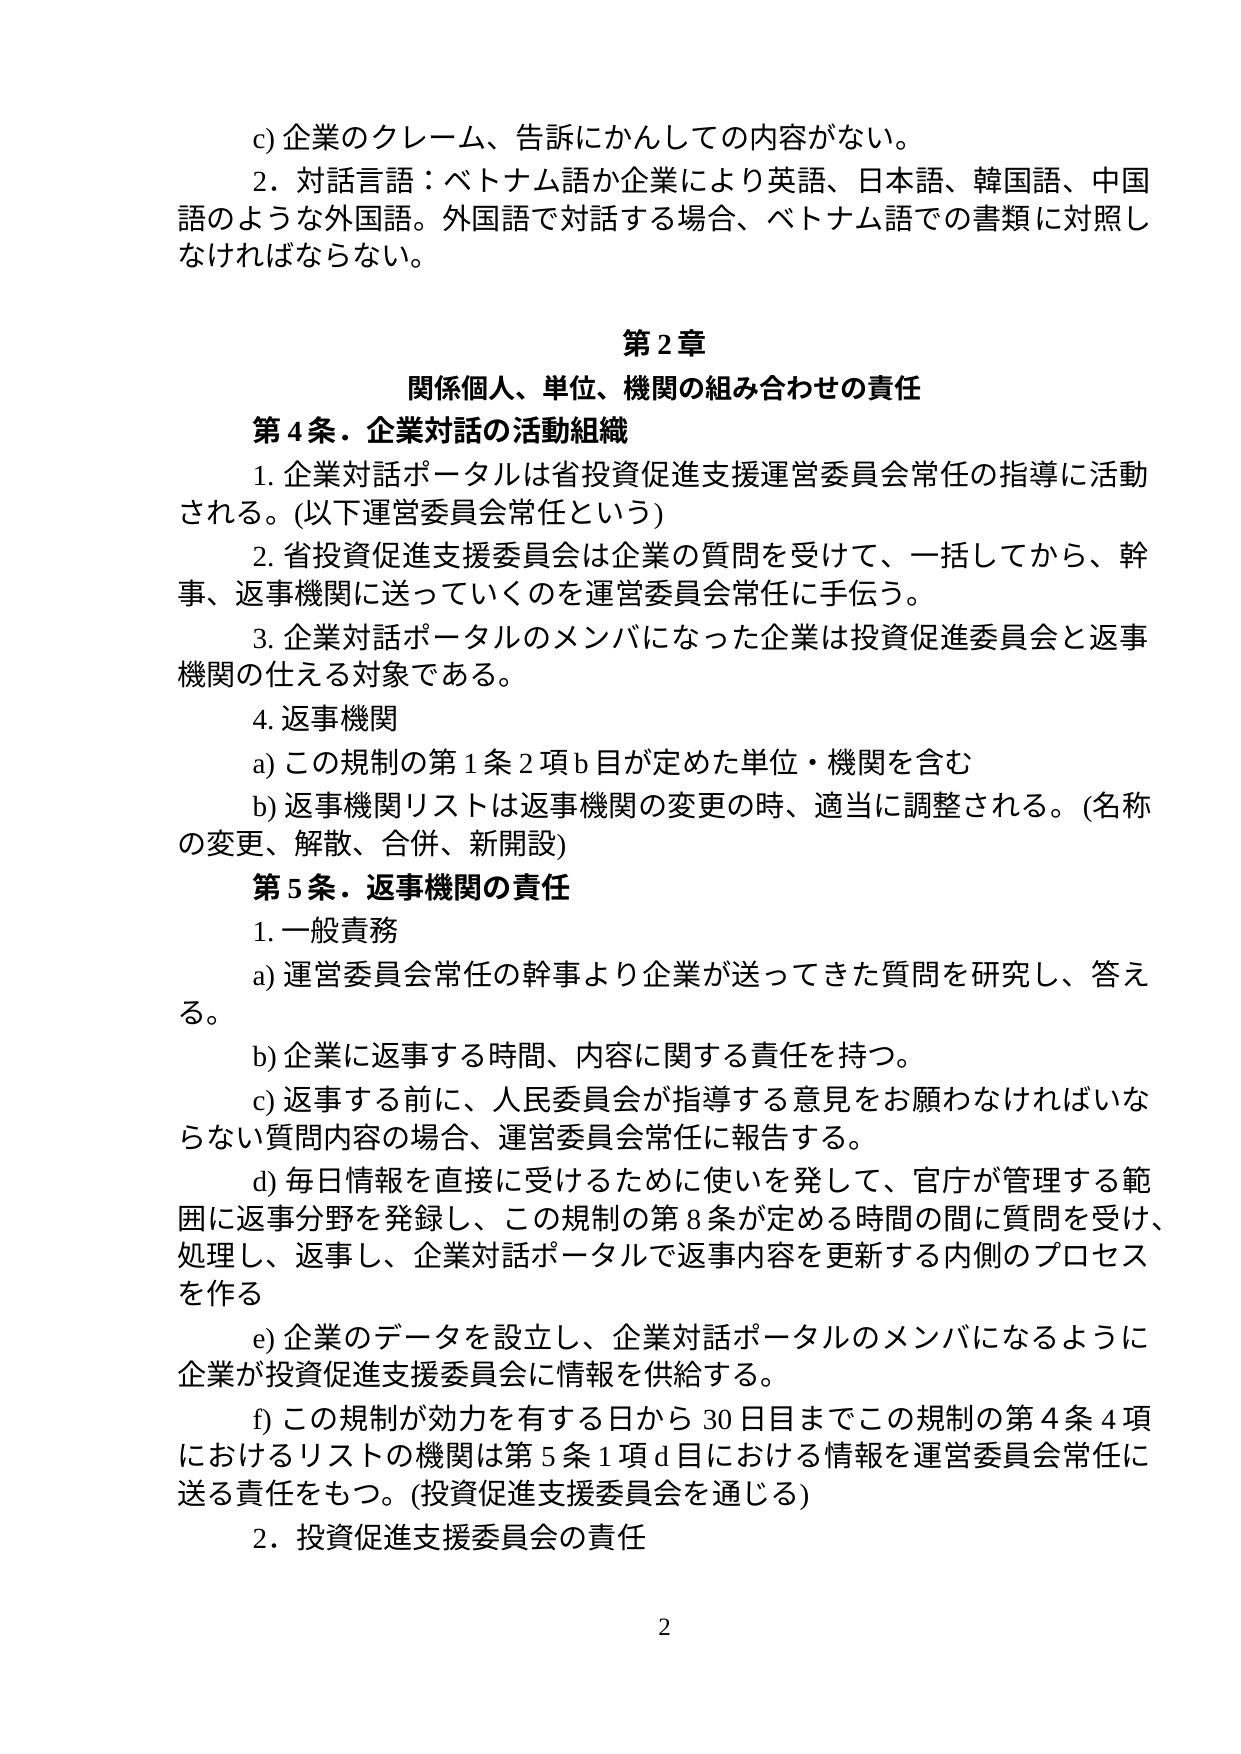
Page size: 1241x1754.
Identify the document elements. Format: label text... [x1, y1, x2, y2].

text a) 運営委員会常任の幹事より企業が送ってきた質問を研究し、答える。 [177, 956, 1152, 1031]
text 第4条．企業対話の活動組織 [177, 412, 1152, 449]
text b) 返事機関リストは返事機関の変更の時、適当に調整される。(名称の変更、解散、合併、新開設) [177, 787, 1152, 862]
text c) 返事する前に、人民委員会が指導する意見をお願わなければいならない質問内容の場合、運営委員会常任に報告する。 [177, 1081, 1152, 1156]
text 2．対話言語：ベトナム語か企業により英語、日本語、韓国語、中国語のような外国語。外国語で対話する場合、ベトナム語での書類に対照しなければならない。 [177, 162, 1152, 274]
text 1. 企業対話ポータルは省投資促進支援運営委員会常任の指導に活動される。(以下運営委員会常任という) [177, 456, 1152, 531]
text 2. 省投資促進支援委員会は企業の質問を受けて、一括してから、幹事、返事機関に送っていくのを運営委員会常任に手伝う。 [177, 537, 1152, 612]
text a) この規制の第1条2項b目が定めた単位・機関を含む [177, 743, 1152, 781]
text 4. 返事機関 [177, 699, 1152, 737]
text b) 企業に返事する時間、内容に関する責任を持つ。 [177, 1037, 1152, 1074]
text f) この規制が効力を有する日から30日目までこの規制の第４条4項におけるリストの機関は第5条1項d目における情報を運営委員会常任に送る責任をもつ。(投資促進支援委員会を通じる) [177, 1399, 1152, 1512]
text e) 企業のデータを設立し、企業対話ポータルのメンバになるように企業が投資促進支援委員会に情報を供給する。 [177, 1318, 1152, 1393]
text c) 企業のクレーム、告訴にかんしての内容がない。 [177, 118, 1152, 156]
text 第2章 [177, 324, 1152, 362]
text 1. 一般責務 [252, 912, 1152, 949]
text 第5条．返事機関の責任 [177, 868, 1152, 906]
text 関係個人、単位、機関の組み合わせの責任 [177, 368, 1152, 406]
text 2．投資促進支援委員会の責任 [177, 1518, 1152, 1556]
text d) 毎日情報を直接に受けるために使いを発して、官庁が管理する範囲に返事分野を発録し、この規制の第8条が定める時間の間に質問を受け、処理し、返事し、企業対話ポータルで返事内容を更新する内側のプロセスを作る [177, 1162, 1152, 1312]
text 3. 企業対話ポータルのメンバになった企業は投資促進委員会と返事機関の仕える対象である。 [177, 618, 1152, 693]
